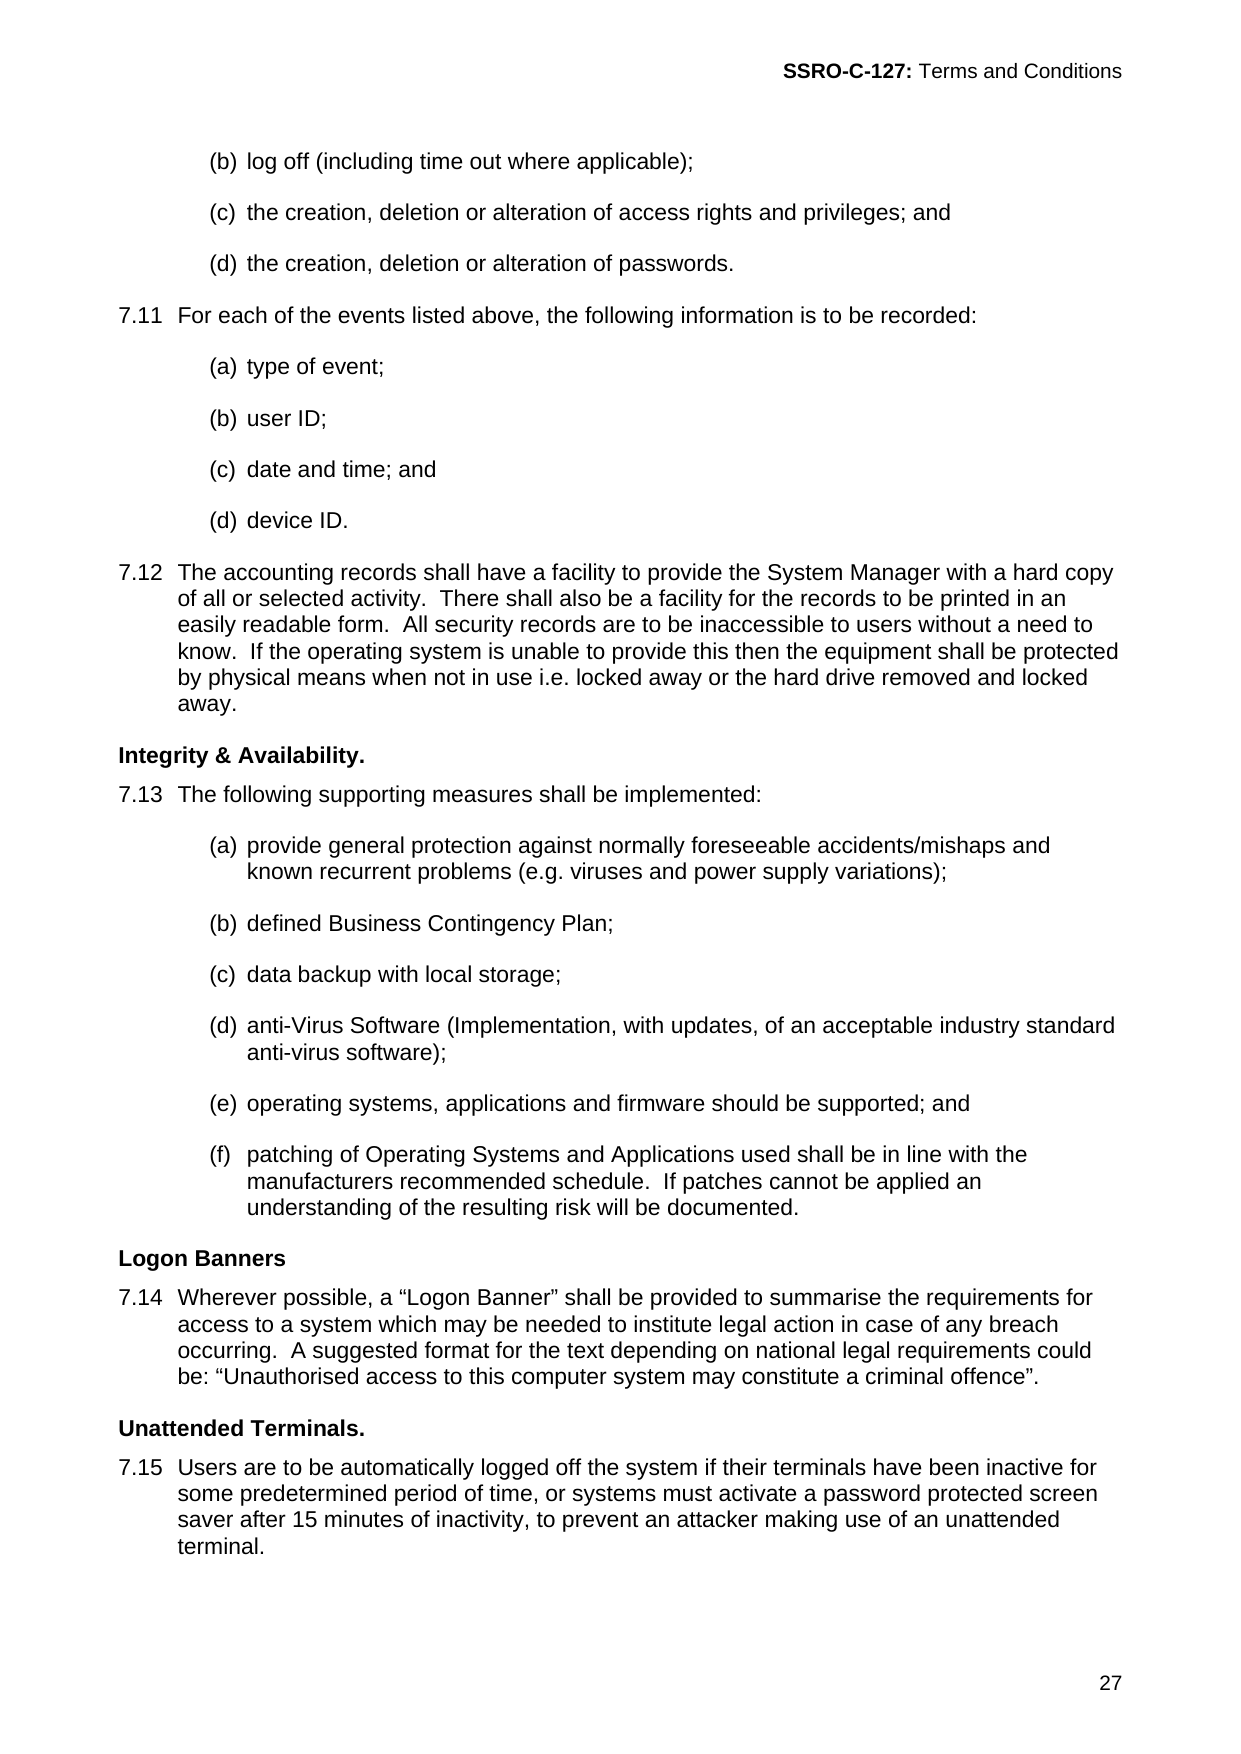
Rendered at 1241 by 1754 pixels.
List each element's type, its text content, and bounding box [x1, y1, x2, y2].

list defined Business Contingency Plan; [209, 909, 1122, 936]
list For each of the events listed above, the following information is to be recorded: [118, 302, 1122, 328]
list Users are to be automatically logged off the system if their terminals have been inactive for some predetermined period of time, or systems must activate a password protected screen saver after 15 minutes of inactivity, to prevent an attacker making use of an unattended terminal. [118, 1453, 1122, 1559]
list The following supporting measures shall be implemented: [118, 781, 1122, 807]
list anti-Virus Software (Implementation, with updates, of an acceptable industry standard anti-virus software); [209, 1012, 1122, 1065]
list Wherever possible, a “Logon Banner” shall be provided to summarise the requirements for access to a system which may be needed to institute legal action in case of any breach occurring. A suggested format for the text depending on national legal requirements could be: “Unauthorised access to this computer system may constitute a criminal offence”. [118, 1284, 1122, 1390]
list The accounting records shall have a facility to provide the System Manager with a hard copy of all or selected activity. There shall also be a facility for the records to be printed in an easily readable form. All security records are to be inaccessible to users without a need to know. If the operating system is unable to provide this then the equipment shall be protected by physical means when not in use i.e. locked away or the hard drive removed and locked away. [118, 558, 1122, 717]
list date and time; and [209, 456, 1122, 482]
list log off (including time out where applicable); [209, 148, 1122, 174]
list type of event; [209, 353, 1122, 379]
subtitle Integrity & Availability. [118, 742, 1122, 768]
subtitle Logon Banners [118, 1245, 1122, 1272]
list the creation, deletion or alteration of passwords. [209, 250, 1122, 277]
list data backup with local storage; [209, 961, 1122, 987]
subtitle Unattended Terminals. [118, 1415, 1122, 1441]
list user ID; [209, 404, 1122, 431]
list provide general protection against normally foreseeable accidents/mishaps and known recurrent problems (e.g. viruses and power supply variations); [209, 832, 1122, 884]
list the creation, deletion or alteration of access rights and privileges; and [209, 199, 1122, 225]
list device ID. [209, 507, 1122, 533]
list operating systems, applications and firmware should be supported; and [209, 1090, 1122, 1116]
list patching of Operating Systems and Applications used shall be in line with the manufacturers recommended schedule. If patches cannot be applied an understanding of the resulting risk will be documented. [209, 1141, 1122, 1220]
